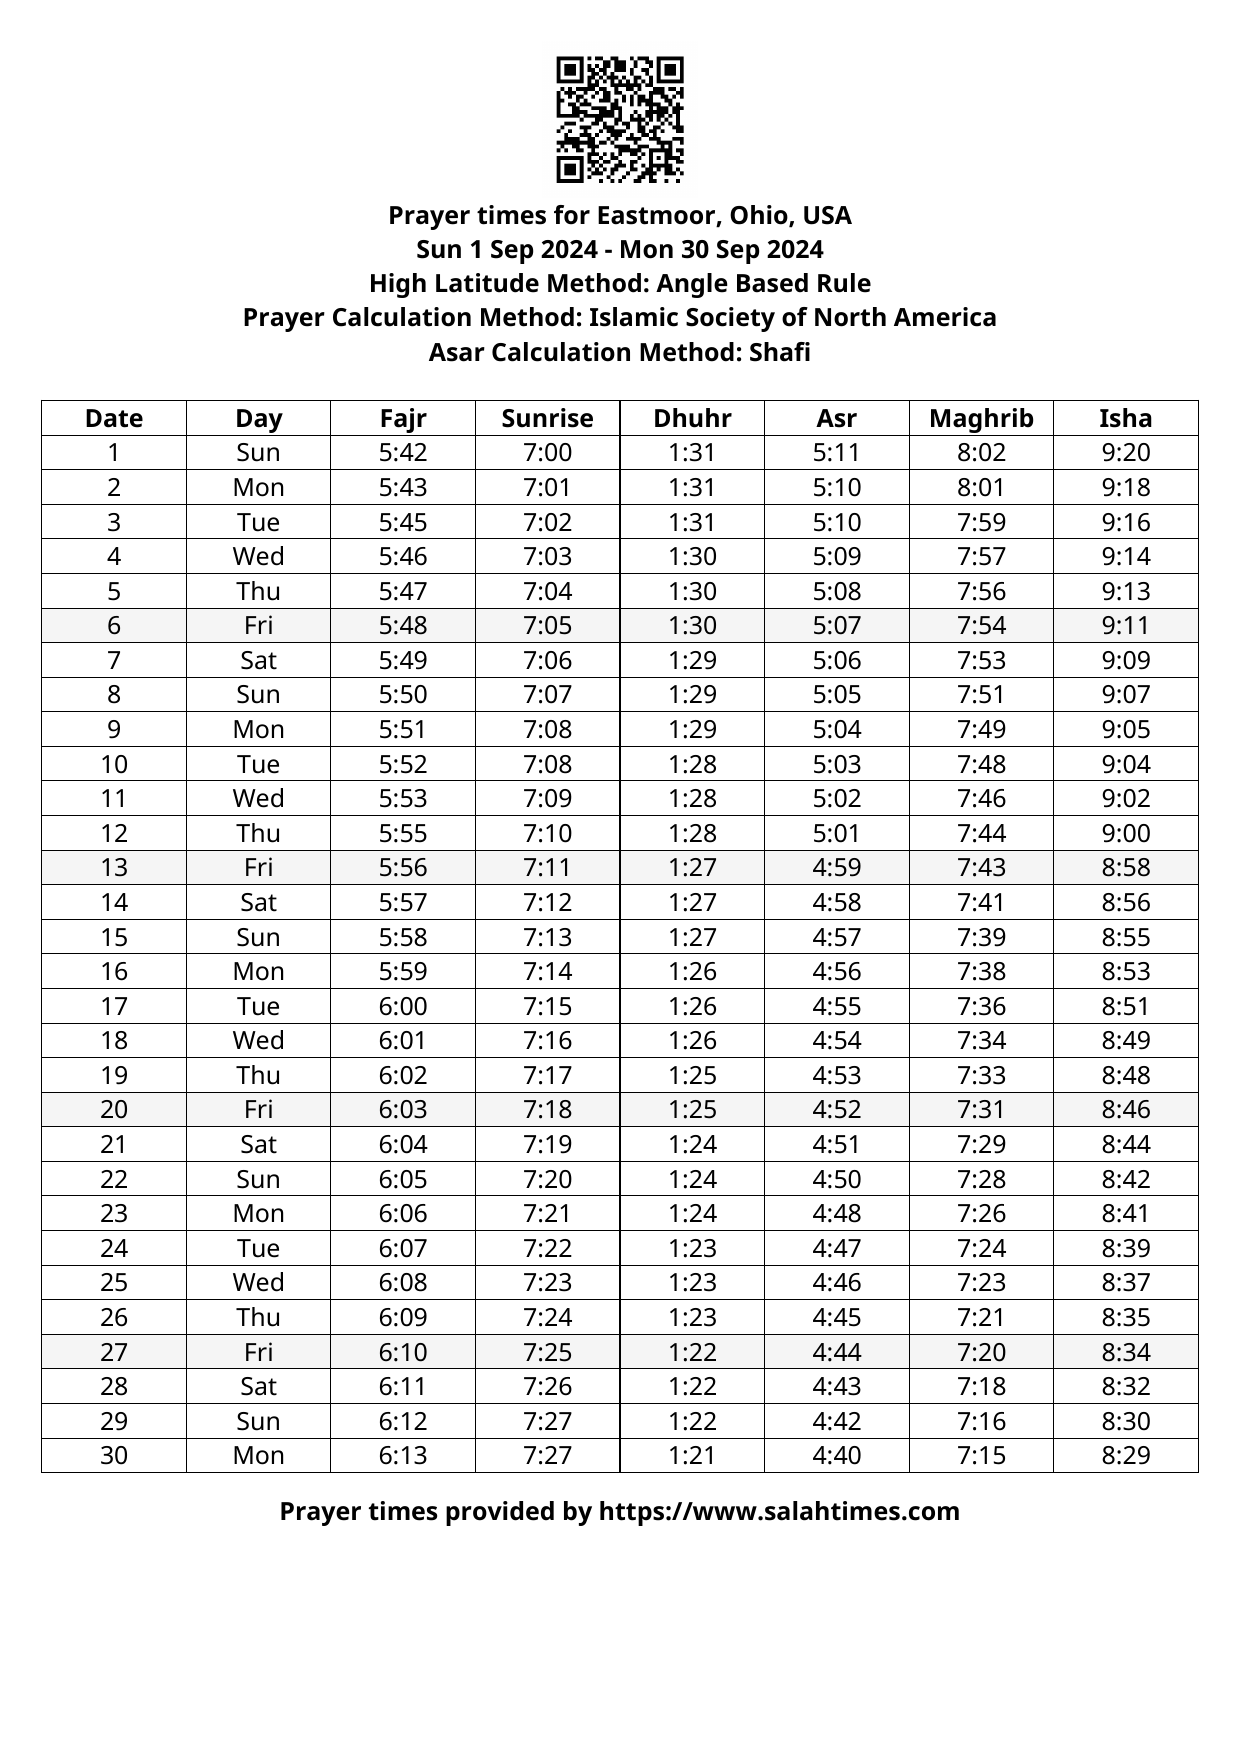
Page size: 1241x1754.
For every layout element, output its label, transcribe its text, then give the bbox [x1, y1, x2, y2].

table_cell 1:22 [621, 1335, 764, 1368]
table_cell 5:03 [765, 747, 909, 780]
table_cell 9:00 [1054, 816, 1198, 849]
table_header Maghrib [910, 401, 1053, 434]
text Prayer times for Eastmoor, Ohio, USA [42, 198, 1198, 232]
table_cell Sun [187, 678, 330, 711]
table_cell 5:58 [331, 920, 475, 953]
table_cell 4:48 [765, 1196, 909, 1230]
table_cell 1:26 [621, 989, 764, 1022]
table_cell 30 [42, 1439, 186, 1472]
table_cell Fri [187, 851, 330, 884]
table_cell 8:29 [1054, 1439, 1198, 1472]
table_cell 7:23 [476, 1266, 619, 1299]
table_cell 4:51 [765, 1127, 909, 1161]
table_cell 12 [42, 816, 186, 849]
table_cell Mon [187, 470, 330, 504]
table_cell Tue [187, 505, 330, 538]
table_cell 7:49 [910, 712, 1053, 746]
table_cell 9:05 [1054, 712, 1198, 746]
table_cell 7:31 [910, 1093, 1053, 1126]
table_cell 5:48 [331, 609, 475, 642]
table_cell 6:10 [331, 1335, 475, 1368]
table_cell 1:27 [621, 885, 764, 919]
table_cell 1:31 [621, 505, 764, 538]
table_cell 7:43 [910, 851, 1053, 884]
table_cell Thu [187, 816, 330, 849]
table_cell 1:25 [621, 1093, 764, 1126]
table_cell 7:57 [910, 539, 1053, 573]
table_cell 7:20 [910, 1335, 1053, 1368]
table_cell 8:46 [1054, 1093, 1198, 1126]
table_cell 6:08 [331, 1266, 475, 1299]
table_cell 1:26 [621, 954, 764, 988]
table_cell 9:07 [1054, 678, 1198, 711]
table_cell 1:31 [621, 470, 764, 504]
table_cell 4:52 [765, 1093, 909, 1126]
table_cell 8:58 [1054, 851, 1198, 884]
table_cell 19 [42, 1058, 186, 1092]
table_cell 26 [42, 1300, 186, 1334]
table_cell 7:56 [910, 574, 1053, 607]
table_cell 7:29 [910, 1127, 1053, 1161]
table_cell 5:01 [765, 816, 909, 849]
table_cell 7:28 [910, 1162, 1053, 1195]
table_cell 7:25 [476, 1335, 619, 1368]
table_cell 1:22 [621, 1369, 764, 1403]
table_cell 4:45 [765, 1300, 909, 1334]
table_cell 8:53 [1054, 954, 1198, 988]
table_cell Thu [187, 1300, 330, 1334]
text Sun 1 Sep 2024 - Mon 30 Sep 2024 [42, 232, 1198, 266]
table_cell 2 [42, 470, 186, 504]
table_cell 9:14 [1054, 539, 1198, 573]
table_cell 5:46 [331, 539, 475, 573]
table_cell 8:35 [1054, 1300, 1198, 1334]
table_cell 8:56 [1054, 885, 1198, 919]
table_cell 4:59 [765, 851, 909, 884]
table_cell 7:46 [910, 781, 1053, 815]
table_cell 7:24 [476, 1300, 619, 1334]
table_cell 4:55 [765, 989, 909, 1022]
table_cell 7:22 [476, 1231, 619, 1264]
table_cell 7:33 [910, 1058, 1053, 1092]
table_cell 1:23 [621, 1266, 764, 1299]
table_cell 8:49 [1054, 1024, 1198, 1057]
table_cell 5:08 [765, 574, 909, 607]
table_cell 4:58 [765, 885, 909, 919]
table_cell 6:05 [331, 1162, 475, 1195]
table_cell 15 [42, 920, 186, 953]
table_cell 8:34 [1054, 1335, 1198, 1368]
table_cell 1:30 [621, 539, 764, 573]
table_cell Sun [187, 436, 330, 469]
table_cell Sat [187, 885, 330, 919]
table_cell 7:18 [910, 1369, 1053, 1403]
table_cell 1:31 [621, 436, 764, 469]
table_cell 5:59 [331, 954, 475, 988]
table_cell 7:51 [910, 678, 1053, 711]
table_cell 1:29 [621, 643, 764, 677]
table_cell 1:28 [621, 747, 764, 780]
table_cell 1:30 [621, 574, 764, 607]
table_cell 7:48 [910, 747, 1053, 780]
table_header Fajr [331, 401, 475, 434]
table_header Dhuhr [621, 401, 764, 434]
table_cell 7:54 [910, 609, 1053, 642]
table_cell 9:16 [1054, 505, 1198, 538]
table_cell Thu [187, 574, 330, 607]
table_cell 7:18 [476, 1093, 619, 1126]
table_cell 7:21 [476, 1196, 619, 1230]
table_cell 7:26 [476, 1369, 619, 1403]
table_cell 6:01 [331, 1024, 475, 1057]
table_cell 7:02 [476, 505, 619, 538]
table_cell 9:09 [1054, 643, 1198, 677]
table_cell 9:04 [1054, 747, 1198, 780]
table_cell Tue [187, 989, 330, 1022]
table_cell 5:04 [765, 712, 909, 746]
table_cell 5:45 [331, 505, 475, 538]
table_cell 4:42 [765, 1404, 909, 1437]
table_cell 8:32 [1054, 1369, 1198, 1403]
table_cell 29 [42, 1404, 186, 1437]
table_cell 5 [42, 574, 186, 607]
table_cell 5:56 [331, 851, 475, 884]
table_cell Sun [187, 1162, 330, 1195]
table_cell 16 [42, 954, 186, 988]
table_cell 7:23 [910, 1266, 1053, 1299]
table_cell 8 [42, 678, 186, 711]
table_cell 4:56 [765, 954, 909, 988]
table_cell 1:23 [621, 1231, 764, 1264]
table_cell 4:47 [765, 1231, 909, 1264]
table_cell 7:17 [476, 1058, 619, 1092]
table_cell 7:26 [910, 1196, 1053, 1230]
table_cell Wed [187, 781, 330, 815]
table_cell Thu [187, 1058, 330, 1092]
table_cell 5:47 [331, 574, 475, 607]
table_cell 7:15 [910, 1439, 1053, 1472]
table_header Date [42, 401, 186, 434]
table_cell 7:09 [476, 781, 619, 815]
table_cell 9:18 [1054, 470, 1198, 504]
table_cell 7:21 [910, 1300, 1053, 1334]
table_cell 7:04 [476, 574, 619, 607]
table_cell 5:02 [765, 781, 909, 815]
table_cell 1:27 [621, 851, 764, 884]
table_header Sunrise [476, 401, 619, 434]
table_cell 7:39 [910, 920, 1053, 953]
table_cell 9:20 [1054, 436, 1198, 469]
table_cell 1:28 [621, 781, 764, 815]
table_cell 6:06 [331, 1196, 475, 1230]
table_cell 6:07 [331, 1231, 475, 1264]
table_cell 9:02 [1054, 781, 1198, 815]
table_cell Mon [187, 1196, 330, 1230]
table_cell 1:28 [621, 816, 764, 849]
table_cell 5:43 [331, 470, 475, 504]
table_cell 24 [42, 1231, 186, 1264]
table_cell 1:24 [621, 1196, 764, 1230]
table_cell 25 [42, 1266, 186, 1299]
table_cell 8:01 [910, 470, 1053, 504]
table_cell 7:44 [910, 816, 1053, 849]
table_cell 5:51 [331, 712, 475, 746]
table_cell 7:08 [476, 747, 619, 780]
text High Latitude Method: Angle Based Rule [42, 266, 1198, 300]
table_cell Wed [187, 1024, 330, 1057]
table_cell 13 [42, 851, 186, 884]
table_cell 5:10 [765, 505, 909, 538]
table_cell 7:15 [476, 989, 619, 1022]
table_cell 6:11 [331, 1369, 475, 1403]
table_cell 6:02 [331, 1058, 475, 1092]
table_cell 7:10 [476, 816, 619, 849]
table_cell 5:57 [331, 885, 475, 919]
table_cell 7:34 [910, 1024, 1053, 1057]
table_cell 9:11 [1054, 609, 1198, 642]
table_cell 8:55 [1054, 920, 1198, 953]
table_cell 5:09 [765, 539, 909, 573]
table_cell 7:11 [476, 851, 619, 884]
table_cell 8:41 [1054, 1196, 1198, 1230]
table_cell 17 [42, 989, 186, 1022]
table_cell 9 [42, 712, 186, 746]
text Asar Calculation Method: Shafi [42, 334, 1198, 368]
table_cell 6:09 [331, 1300, 475, 1334]
table_cell 5:52 [331, 747, 475, 780]
table_cell 3 [42, 505, 186, 538]
table_cell 14 [42, 885, 186, 919]
table_cell 7:41 [910, 885, 1053, 919]
table_cell 5:49 [331, 643, 475, 677]
table_cell 1 [42, 436, 186, 469]
table_cell 7:03 [476, 539, 619, 573]
table_cell 1:21 [621, 1439, 764, 1472]
table_cell 21 [42, 1127, 186, 1161]
table_cell 6:03 [331, 1093, 475, 1126]
table_cell 7:27 [476, 1439, 619, 1472]
table_cell 5:05 [765, 678, 909, 711]
text Prayer Calculation Method: Islamic Society of North America [42, 300, 1198, 334]
table_cell 1:22 [621, 1404, 764, 1437]
table_cell 8:44 [1054, 1127, 1198, 1161]
table_cell 1:23 [621, 1300, 764, 1334]
table_cell 6:00 [331, 989, 475, 1022]
table_cell Wed [187, 1266, 330, 1299]
table_cell Fri [187, 609, 330, 642]
table_cell 5:07 [765, 609, 909, 642]
table_cell 6:13 [331, 1439, 475, 1472]
table_cell 5:10 [765, 470, 909, 504]
table_cell 7:00 [476, 436, 619, 469]
picture [542, 41, 699, 198]
table_cell 7:08 [476, 712, 619, 746]
table_cell 8:39 [1054, 1231, 1198, 1264]
table_cell 4:44 [765, 1335, 909, 1368]
table_cell 5:06 [765, 643, 909, 677]
table_cell 1:25 [621, 1058, 764, 1092]
table_cell 7:12 [476, 885, 619, 919]
table_cell Sat [187, 1369, 330, 1403]
table_cell 4:46 [765, 1266, 909, 1299]
table_cell 5:55 [331, 816, 475, 849]
table_cell 1:26 [621, 1024, 764, 1057]
table_header Asr [765, 401, 909, 434]
table_cell 7:16 [476, 1024, 619, 1057]
table_cell 7:13 [476, 920, 619, 953]
table_cell 1:24 [621, 1162, 764, 1195]
table_cell 4:57 [765, 920, 909, 953]
table_cell 9:13 [1054, 574, 1198, 607]
table_cell 1:30 [621, 609, 764, 642]
table_cell Fri [187, 1335, 330, 1368]
table_cell Tue [187, 1231, 330, 1264]
table_cell 7:05 [476, 609, 619, 642]
table_cell 7:07 [476, 678, 619, 711]
table_cell 7 [42, 643, 186, 677]
table_cell 5:11 [765, 436, 909, 469]
table_cell 27 [42, 1335, 186, 1368]
table_cell 22 [42, 1162, 186, 1195]
table_cell 4:53 [765, 1058, 909, 1092]
table_cell Wed [187, 539, 330, 573]
table_cell 7:53 [910, 643, 1053, 677]
table_cell 4:40 [765, 1439, 909, 1472]
table_cell 28 [42, 1369, 186, 1403]
table_cell Sat [187, 643, 330, 677]
table_cell 1:27 [621, 920, 764, 953]
table_cell 7:24 [910, 1231, 1053, 1264]
table_cell 8:48 [1054, 1058, 1198, 1092]
table_cell 6 [42, 609, 186, 642]
table_cell 10 [42, 747, 186, 780]
table_cell 5:50 [331, 678, 475, 711]
table_cell 23 [42, 1196, 186, 1230]
table_cell 8:37 [1054, 1266, 1198, 1299]
table_cell 1:29 [621, 712, 764, 746]
table_cell Mon [187, 954, 330, 988]
table_cell 1:29 [621, 678, 764, 711]
table_cell 7:38 [910, 954, 1053, 988]
table_cell 1:24 [621, 1127, 764, 1161]
table_cell Fri [187, 1093, 330, 1126]
table_cell Sat [187, 1127, 330, 1161]
table_cell 4:43 [765, 1369, 909, 1403]
table_cell 18 [42, 1024, 186, 1057]
table_cell 4:50 [765, 1162, 909, 1195]
table_header Day [187, 401, 330, 434]
table_cell 7:19 [476, 1127, 619, 1161]
table_cell 20 [42, 1093, 186, 1126]
table_cell 5:42 [331, 436, 475, 469]
table_cell 7:36 [910, 989, 1053, 1022]
table_cell 6:12 [331, 1404, 475, 1437]
table_header Isha [1054, 401, 1198, 434]
table_cell 4:54 [765, 1024, 909, 1057]
table_cell 8:30 [1054, 1404, 1198, 1437]
table_cell 7:59 [910, 505, 1053, 538]
table_cell 7:27 [476, 1404, 619, 1437]
table_cell 8:42 [1054, 1162, 1198, 1195]
table_cell Sun [187, 1404, 330, 1437]
table_cell 7:14 [476, 954, 619, 988]
table_cell 7:06 [476, 643, 619, 677]
table_cell 7:20 [476, 1162, 619, 1195]
table_cell Tue [187, 747, 330, 780]
table_cell 8:02 [910, 436, 1053, 469]
table_cell 7:01 [476, 470, 619, 504]
table_cell 11 [42, 781, 186, 815]
table_cell Mon [187, 1439, 330, 1472]
text Prayer times provided by https://www.salahtimes.com [42, 1494, 1198, 1528]
table_cell Sun [187, 920, 330, 953]
table_cell 5:53 [331, 781, 475, 815]
table_cell 6:04 [331, 1127, 475, 1161]
table_cell 4 [42, 539, 186, 573]
table_cell Mon [187, 712, 330, 746]
table_cell 7:16 [910, 1404, 1053, 1437]
table_cell 8:51 [1054, 989, 1198, 1022]
